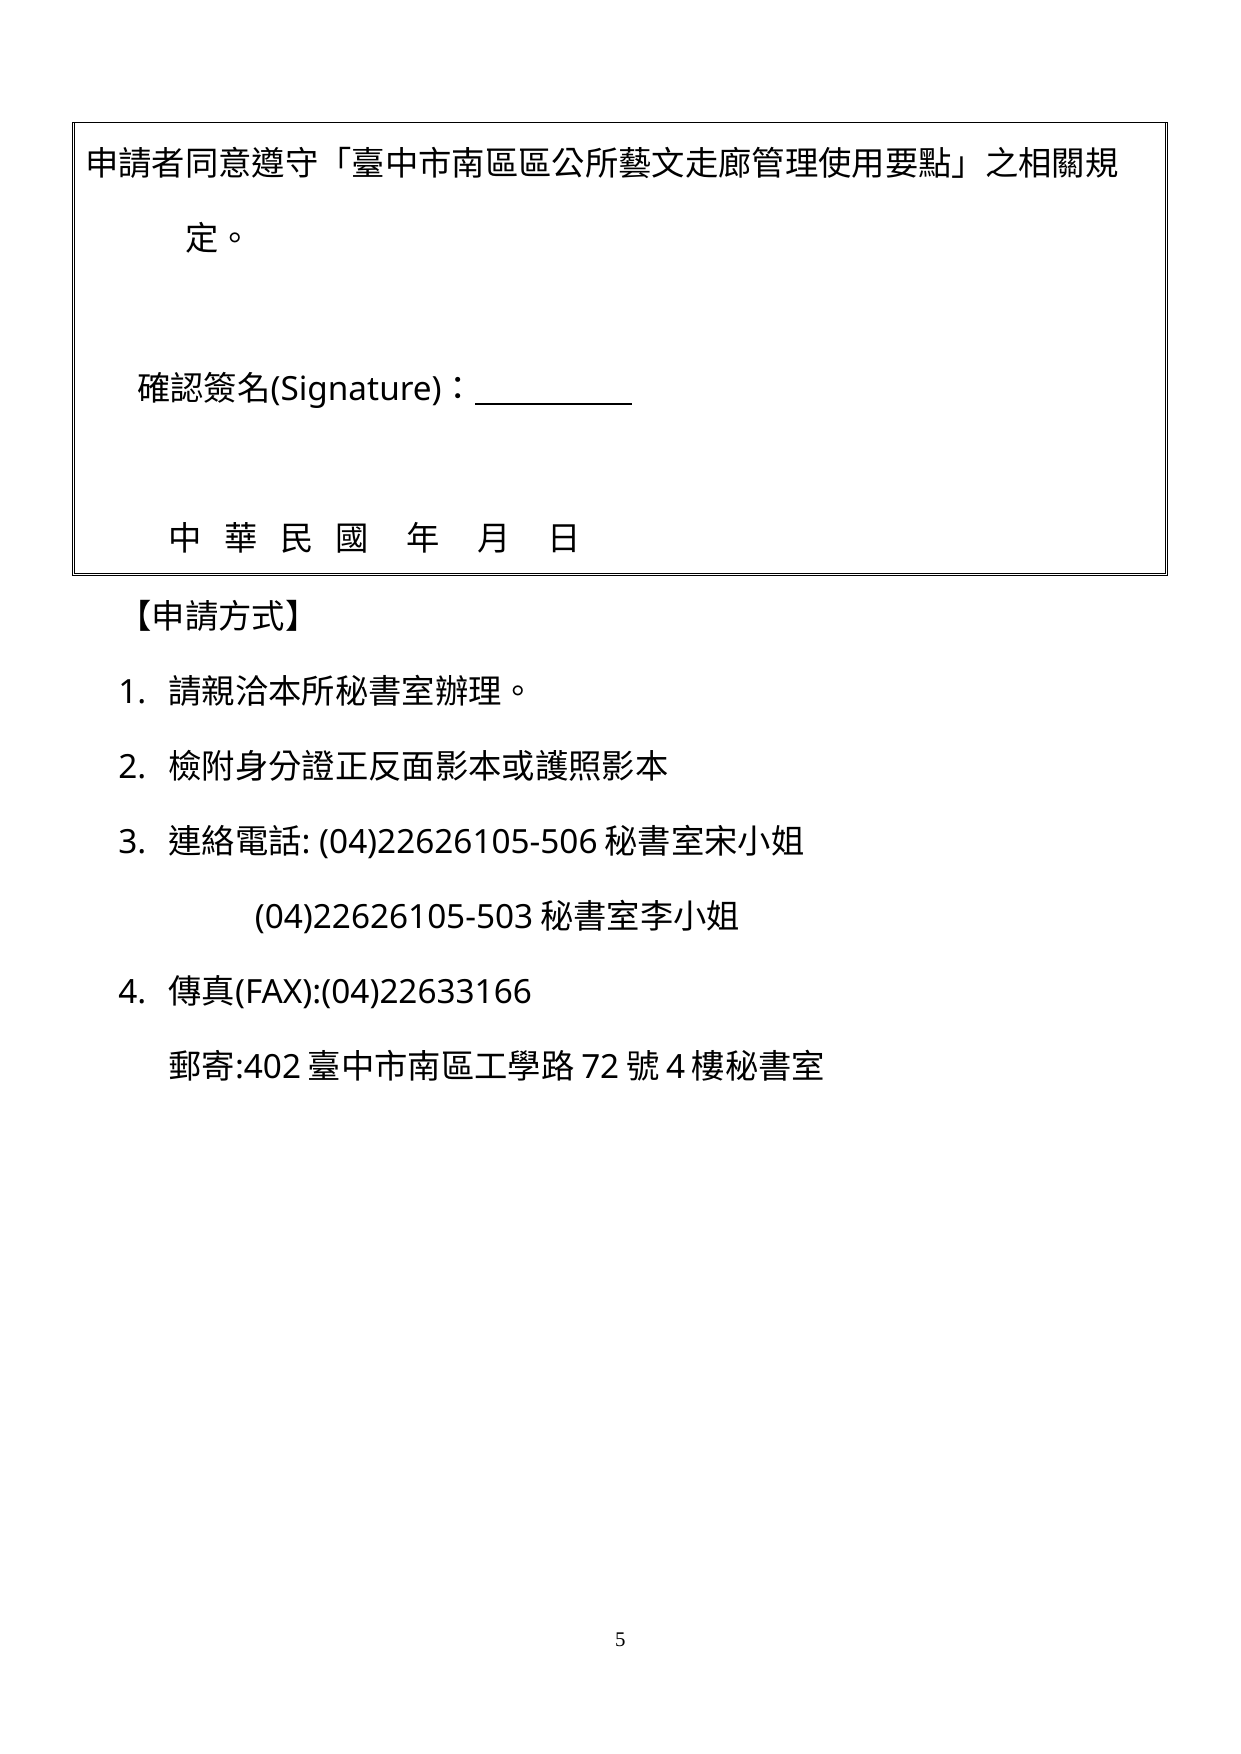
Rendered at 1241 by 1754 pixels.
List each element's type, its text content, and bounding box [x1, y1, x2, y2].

list 傳真(FAX):(04)22633166 郵寄:402臺中市南區工學路72號4樓秘書室 [118, 951, 1122, 1101]
list 連絡電話: (04)22626105-506秘書室宋小姐 [118, 801, 1122, 876]
text (04)22626105-503秘書室李小姐 [168, 876, 1122, 951]
table_cell 申請者同意遵守「臺中市南區區公所藝文走廊管理使用要點」之相關規定。 確認簽名(Signature)： 中 華 民 國 年 月 日 [75, 123, 1165, 573]
text 【申請方式】 [118, 576, 1122, 651]
list 請親洽本所秘書室辦理。 [118, 651, 1122, 726]
list 檢附身分證正反面影本或護照影本 [118, 726, 1122, 801]
